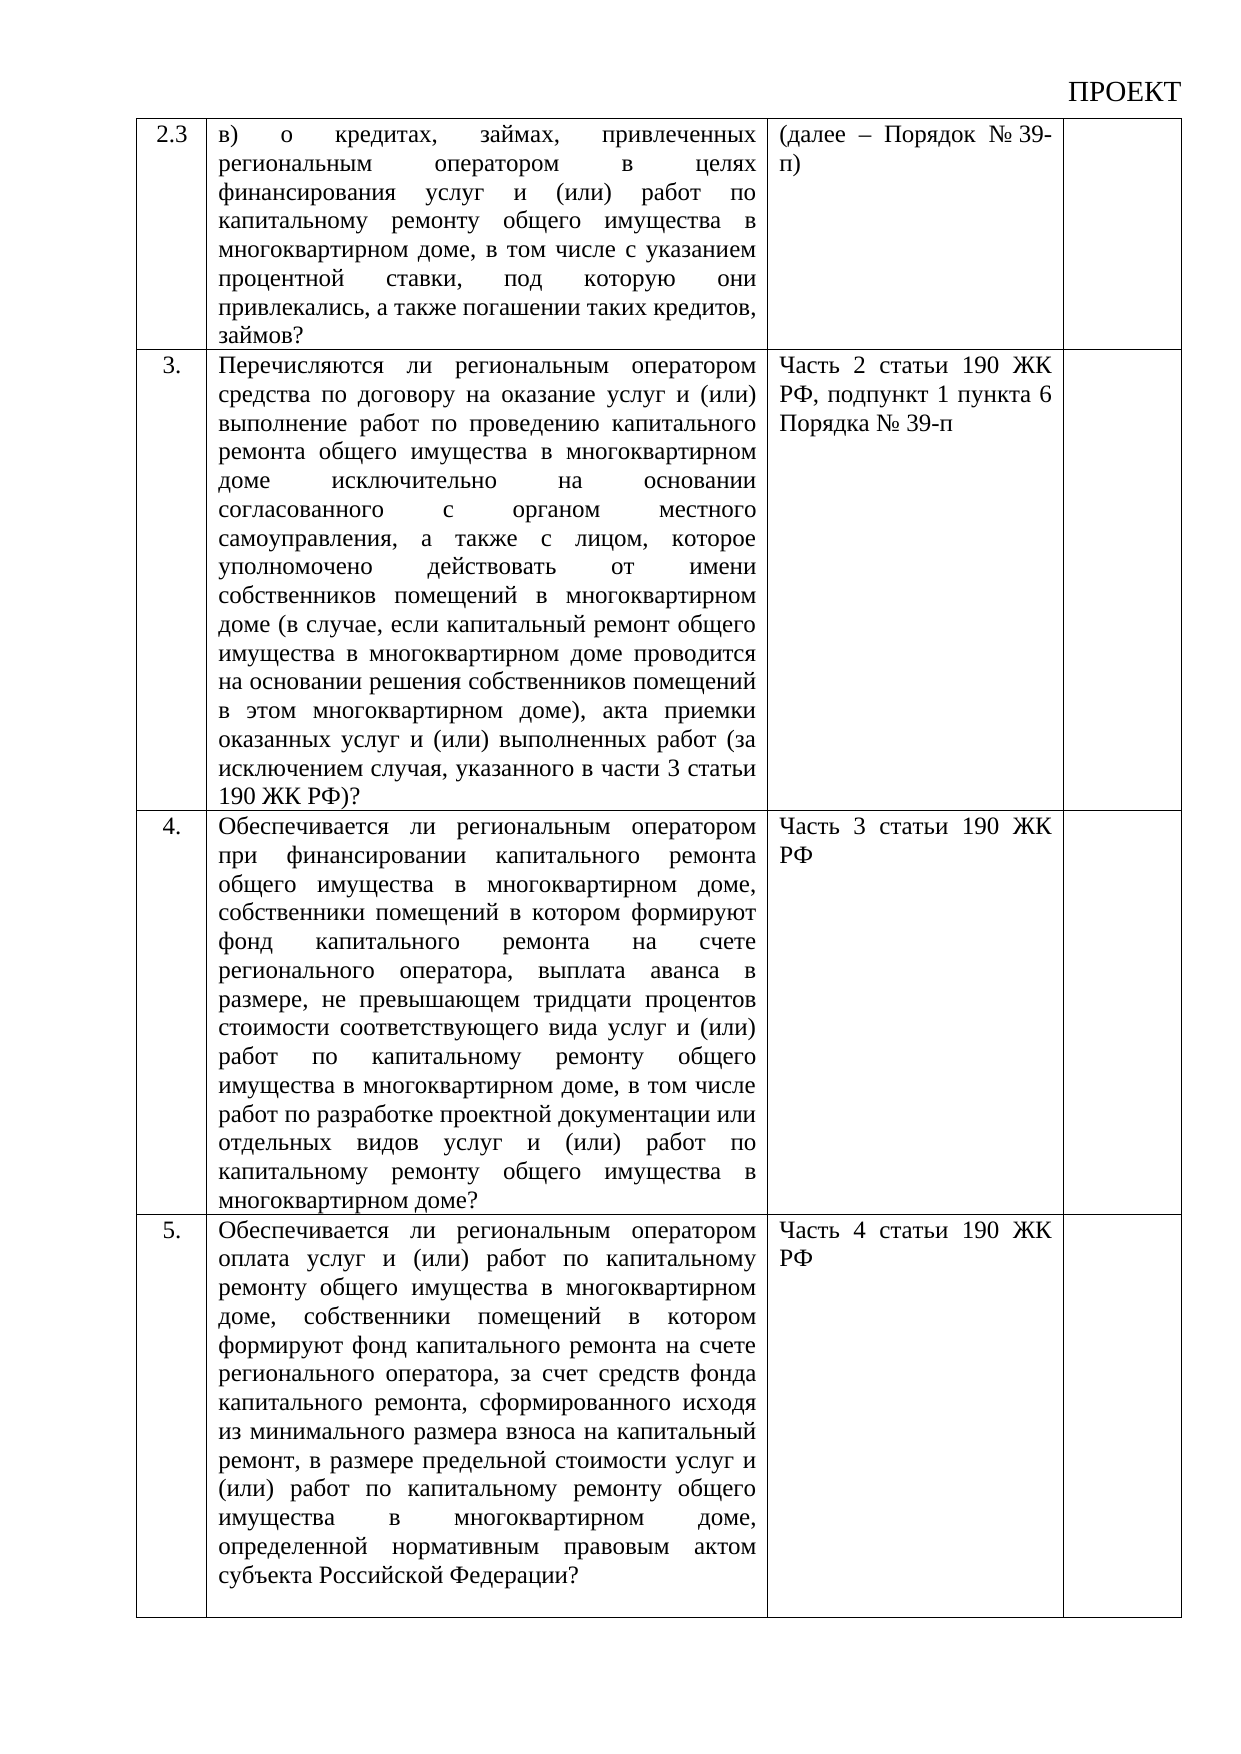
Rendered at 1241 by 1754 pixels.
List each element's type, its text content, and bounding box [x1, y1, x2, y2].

table_cell 4. [137, 811, 206, 1214]
table_cell 2.3 [137, 119, 206, 349]
table_cell в) о кредитах, займах, привлеченных региональным оператором в целях финансирования услуг и (или) работ по капитальному ремонту общего имущества в многоквартирном доме, в том числе с указанием процентной ставки, под которую они привлекались, а также погашении таких кредитов, займов? [207, 119, 767, 349]
table_cell Часть 2 статьи 190 ЖК РФ, подпункт 1 пункта 6 Порядка № 39-п [768, 350, 1063, 810]
table_cell [1064, 350, 1181, 810]
table_cell Обеспечивается ли региональным оператором при финансировании капитального ремонта общего имущества в многоквартирном доме, собственники помещений в котором формируют фонд капитального ремонта на счете регионального оператора, выплата аванса в размере, не превышающем тридцати процентов стоимости соответствующего вида услуг и (или) работ по капитальному ремонту общего имущества в многоквартирном доме, в том числе работ по разработке проектной документации или отдельных видов услуг и (или) работ по капитальному ремонту общего имущества в многоквартирном доме? [207, 811, 767, 1214]
table_cell [1064, 1215, 1181, 1617]
table_cell Перечисляются ли региональным оператором средства по договору на оказание услуг и (или) выполнение работ по проведению капитального ремонта общего имущества в многоквартирном доме исключительно на основании согласованного с органом местного самоуправления, а также с лицом, которое уполномочено действовать от имени собственников помещений в многоквартирном доме (в случае, если капитальный ремонт общего имущества в многоквартирном доме проводится на основании решения собственников помещений в этом многоквартирном доме), акта приемки оказанных услуг и (или) выполненных работ (за исключением случая, указанного в части 3 статьи 190 ЖК РФ)? [207, 350, 767, 810]
table_cell [1064, 119, 1181, 349]
table_cell 3. [137, 350, 206, 810]
table_cell Обеспечивается ли региональным оператором оплата услуг и (или) работ по капитальному ремонту общего имущества в многоквартирном доме, собственники помещений в котором формируют фонд капитального ремонта на счете регионального оператора, за счет средств фонда капитального ремонта, сформированного исходя из минимального размера взноса на капитальный ремонт, в размере предельной стоимости услуг и (или) работ по капитальному ремонту общего имущества в многоквартирном доме, определенной нормативным правовым актом субъекта Российской Федерации? [207, 1215, 767, 1617]
table_cell 5. [137, 1215, 206, 1617]
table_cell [768, 1215, 1063, 1617]
table_cell Часть 3 статьи 190 ЖК РФ [768, 811, 1063, 1214]
table_cell [1064, 811, 1181, 1214]
